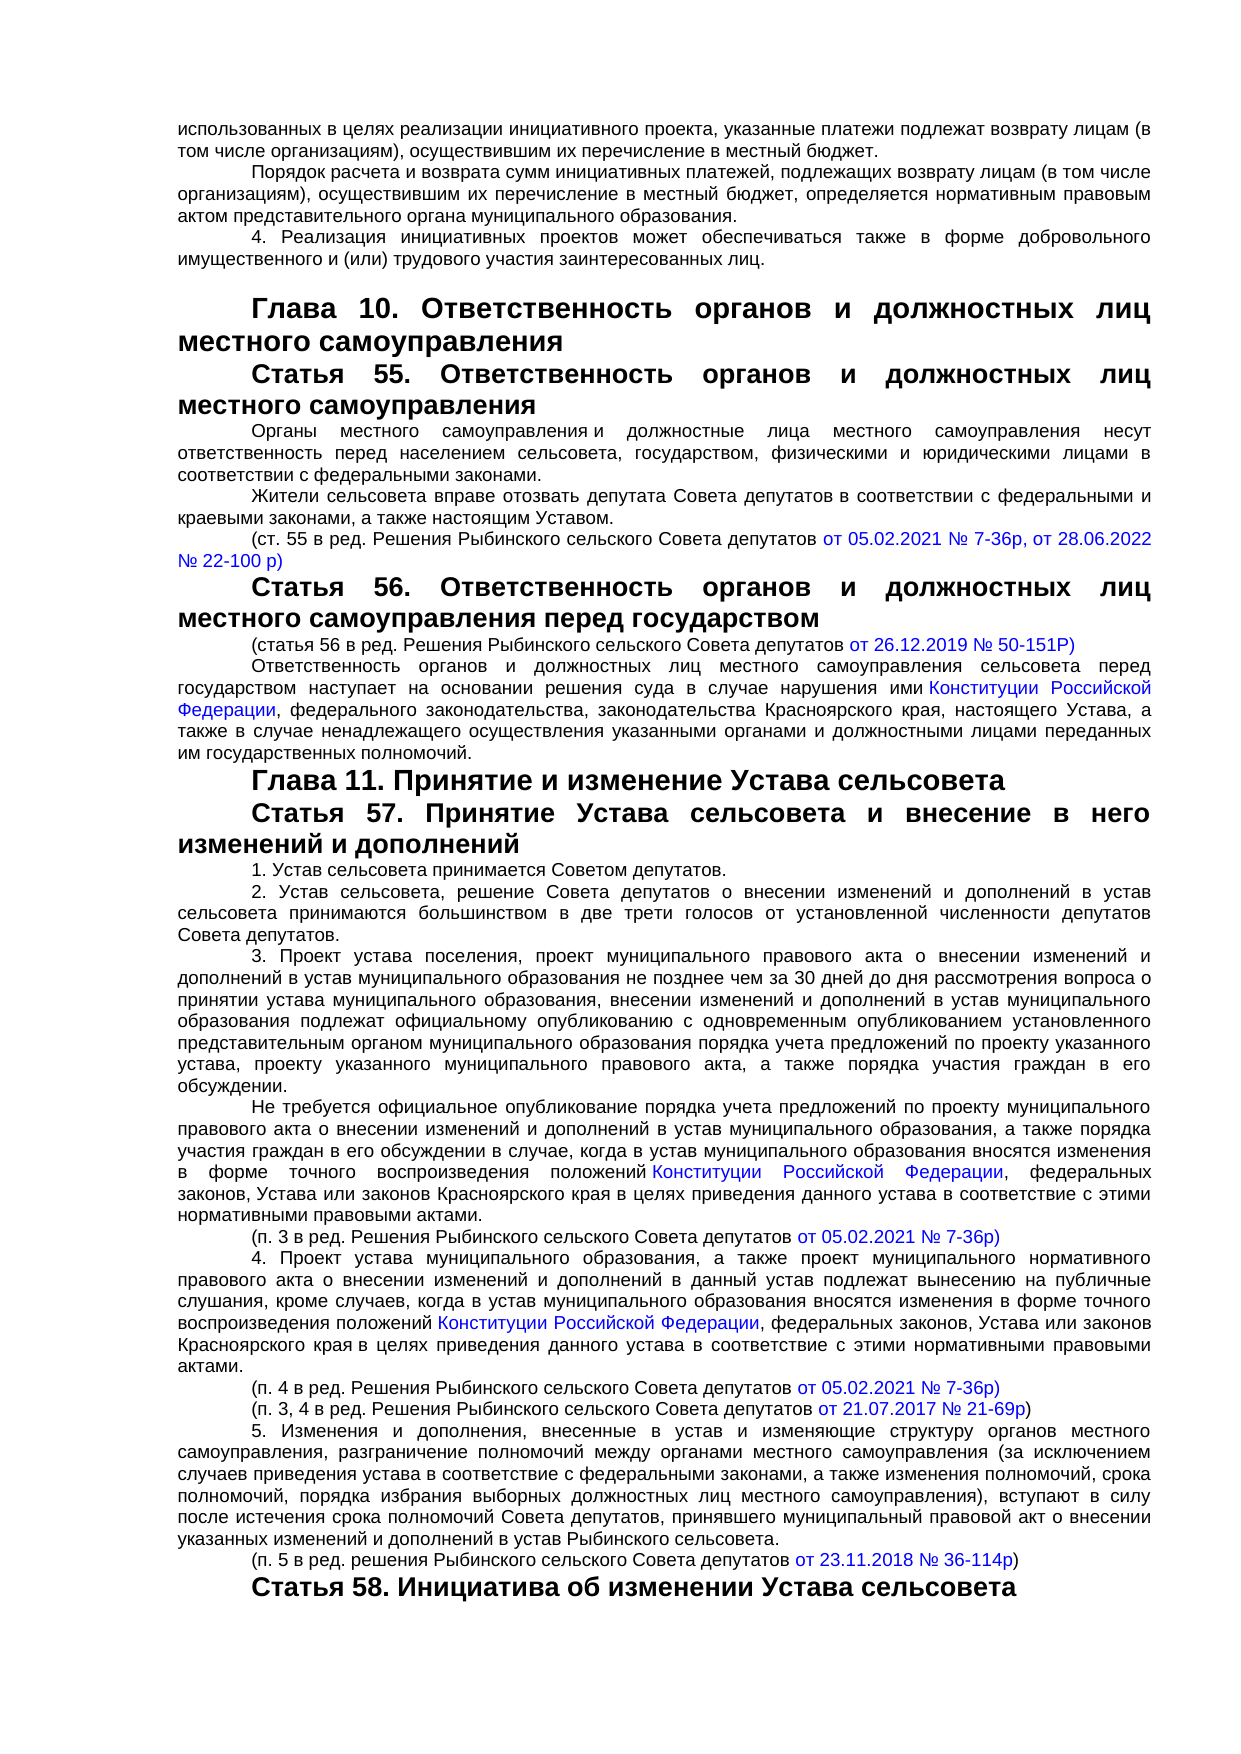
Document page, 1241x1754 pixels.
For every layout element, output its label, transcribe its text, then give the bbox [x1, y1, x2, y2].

text Статья 56. Ответственность органов и должностных лиц местного самоуправления перед государством [177, 571, 1152, 634]
text 2. Устав сельсовета, решение Совета депутатов о внесении изменений и дополнений в устав сельсовета принимаются большинством в две трети голосов от установленной численности депутатов Совета депутатов. [177, 881, 1152, 945]
text Глава 11. Принятие и изменение Устава сельсовета [177, 763, 1152, 797]
text (статья 56 в ред. Решения Рыбинского сельского Совета депутатов от 26.12.2019 № 50-151Р) [177, 634, 1152, 655]
text Органы местного самоуправления и должностные лица местного самоуправления несут ответственность перед населением сельсовета, государством, физическими и юридическими лицами в соответствии с федеральными законами. [177, 420, 1152, 485]
text Статья 57. Принятие Устава сельсовета и внесение в него изменений и дополнений [177, 797, 1152, 859]
text Статья 55. Ответственность органов и должностных лиц местного самоуправления [177, 358, 1152, 420]
text (п. 4 в ред. Решения Рыбинского сельского Совета депутатов от 05.02.2021 № 7-36р) [177, 1377, 1152, 1398]
text (п. 5 в ред. решения Рыбинского сельского Совета депутатов от 23.11.2018 № 36-114р) [177, 1549, 1152, 1571]
text 1. Устав сельсовета принимается Советом депутатов. [177, 859, 1152, 881]
text 5. Изменения и дополнения, внесенные в устав и изменяющие структуру органов местного самоуправления, разграничение полномочий между органами местного самоуправления (за исключением случаев приведения устава в соответствие с федеральными законами, а также изменения полномочий, срока полномочий, порядка избрания выборных должностных лиц местного самоуправления), вступают в силу после истечения срока полномочий Совета депутатов, принявшего муниципальный правовой акт о внесении указанных изменений и дополнений в устав Рыбинского сельсовета. [177, 1420, 1152, 1549]
text Порядок расчета и возврата сумм инициативных платежей, подлежащих возврату лицам (в том числе организациям), осуществившим их перечисление в местный бюджет, определяется нормативным правовым актом представительного органа муниципального образования. [177, 161, 1152, 226]
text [177, 118, 1152, 161]
text Не требуется официальное опубликование порядка учета предложений по проекту муниципального правового акта о внесении изменений и дополнений в устав муниципального образования, а также порядка участия граждан в его обсуждении в случае, когда в устав муниципального образования вносятся изменения в форме точного воспроизведения положений Конституции Российской Федерации, федеральных законов, Устава или законов Красноярского края в целях приведения данного устава в соответствие с этими нормативными правовыми актами. [177, 1096, 1152, 1226]
text Статья 58. Инициатива об изменении Устава сельсовета [177, 1571, 1152, 1602]
text (ст. 55 в ред. Решения Рыбинского сельского Совета депутатов от 05.02.2021 № 7-36р, от 28.06.2022 № 22-100 р) [177, 528, 1152, 571]
text 4. Реализация инициативных проектов может обеспечиваться также в форме добровольного имущественного и (или) трудового участия заинтересованных лиц. [177, 226, 1152, 269]
text 4. Проект устава муниципального образования, а также проект муниципального нормативного правового акта о внесении изменений и дополнений в данный устав подлежат вынесению на публичные слушания, кроме случаев, когда в устав муниципального образования вносятся изменения в форме точного воспроизведения положений Конституции Российской Федерации, федеральных законов, Устава или законов Красноярского края в целях приведения данного устава в соответствие с этими нормативными правовыми актами. [177, 1247, 1152, 1377]
text 3. Проект устава поселения, проект муниципального правового акта о внесении изменений и дополнений в устав муниципального образования не позднее чем за 30 дней до дня рассмотрения вопроса о принятии устава муниципального образования, внесении изменений и дополнений в устав муниципального образования подлежат официальному опубликованию с одновременным опубликованием установленного представительным органом муниципального образования порядка учета предложений по проекту указанного устава, проекту указанного муниципального правового акта, а также порядка участия граждан в его обсуждении. [177, 945, 1152, 1096]
text (п. 3 в ред. Решения Рыбинского сельского Совета депутатов от 05.02.2021 № 7-36р) [177, 1226, 1152, 1247]
text Ответственность органов и должностных лиц местного самоуправления сельсовета перед государством наступает на основании решения суда в случае нарушения ими Конституции Российской Федерации, федерального законодательства, законодательства Красноярского края, настоящего Устава, а также в случае ненадлежащего осуществления указанными органами и должностными лицами переданных им государственных полномочий. [177, 655, 1152, 763]
text Жители сельсовета вправе отозвать депутата Совета депутатов в соответствии с федеральными и краевыми законами, а также настоящим Уставом. [177, 485, 1152, 528]
text (п. 3, 4 в ред. Решения Рыбинского сельского Совета депутатов от 21.07.2017 № 21-69р) [177, 1398, 1152, 1420]
text Глава 10. Ответственность органов и должностных лиц местного самоуправления [177, 291, 1152, 358]
